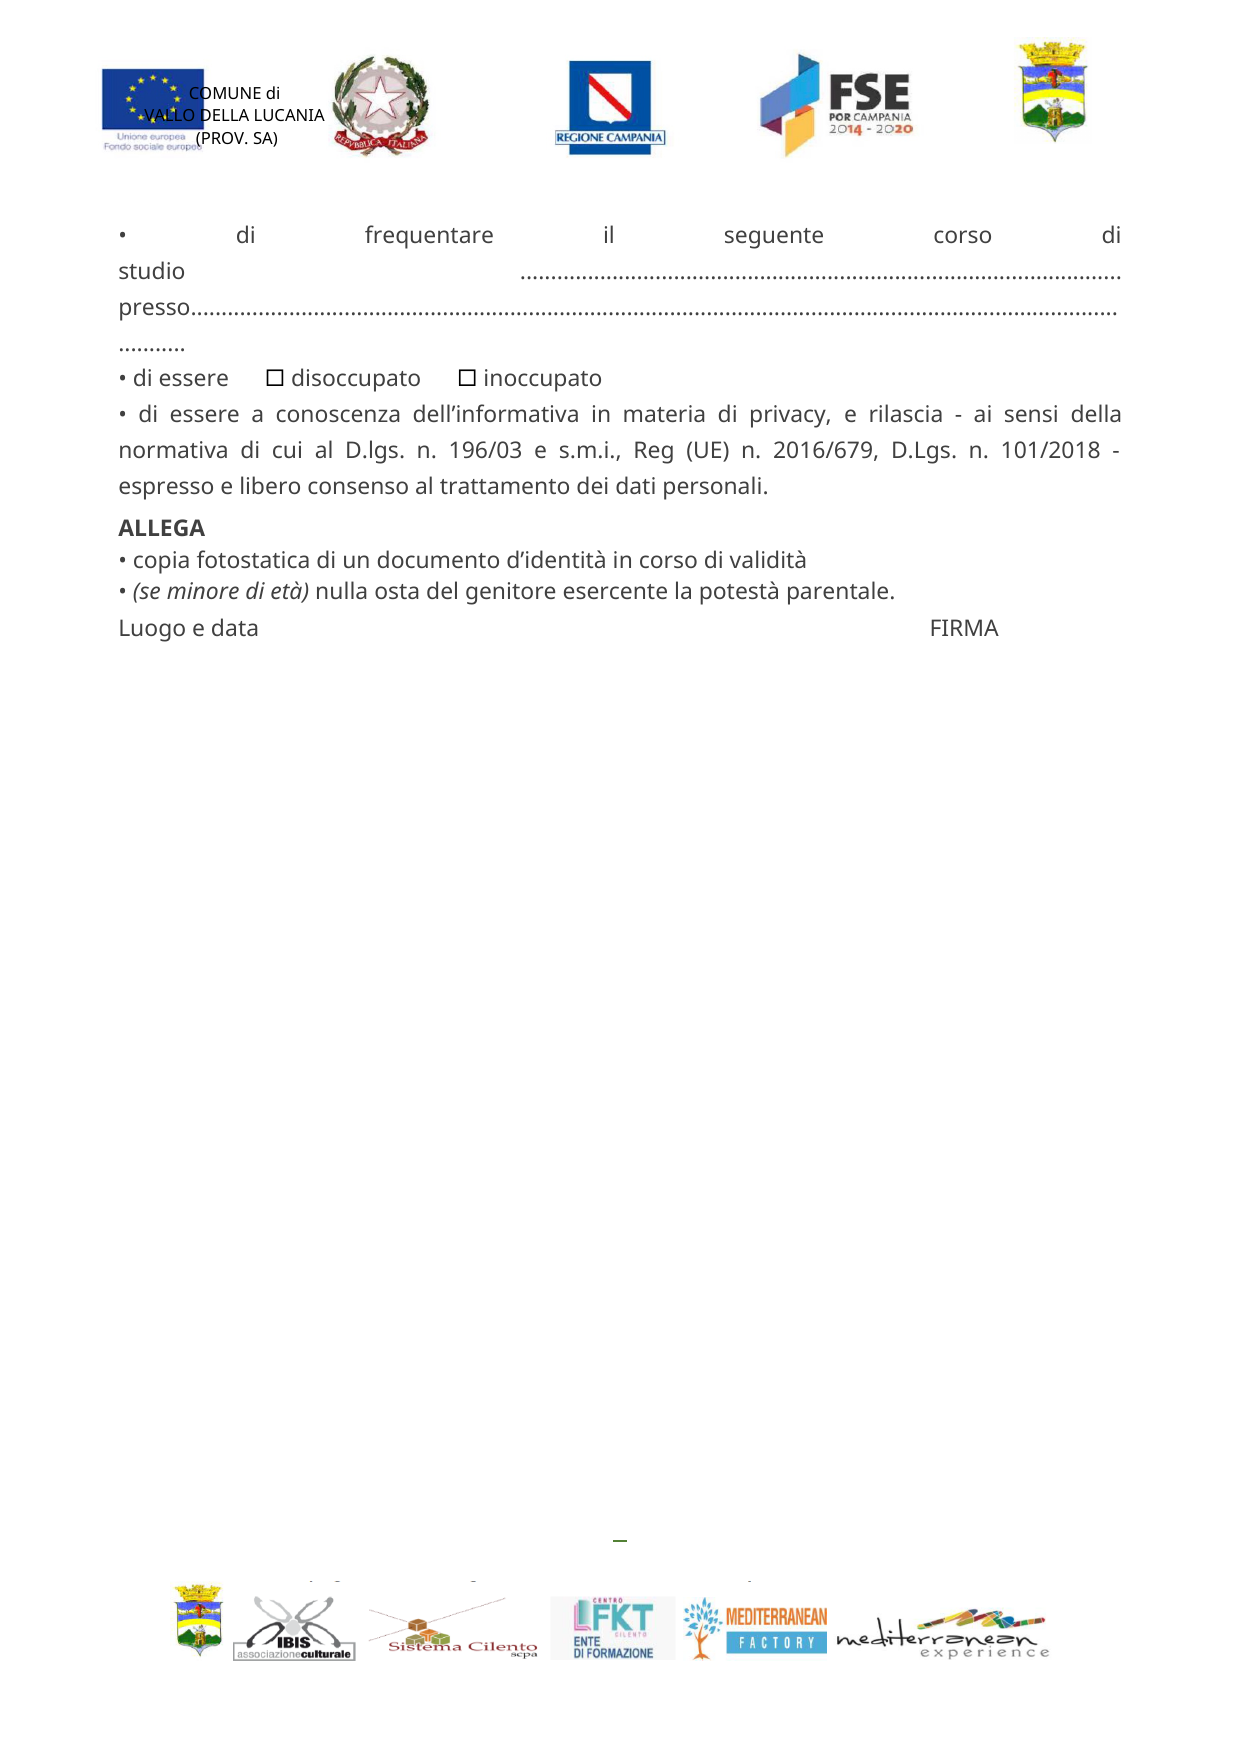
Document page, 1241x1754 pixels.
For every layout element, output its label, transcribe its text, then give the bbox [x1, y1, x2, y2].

text • di essere disoccupato inoccupato [118, 362, 1122, 394]
text • copia fotostatica di un documento d’identità in corso di validità [118, 544, 1122, 575]
text • (se minore di età) nulla osta del genitore esercente la potestà parentale. [118, 575, 1122, 606]
text • di essere a conoscenza dell’informativa in materia di privacy, e rilascia - ai sensi della normativa di cui al D.lgs. n. 196/03 e s.m.i., Reg (UE) n. 2016/679, D.Lgs. n. 101/2018 - espresso e libero consenso al trattamento dei dati personali. [118, 398, 1122, 501]
picture [108, 1581, 1099, 1685]
text Luogo e data FIRMA [118, 612, 1122, 644]
text • di frequentare il seguente corso di studio .................................................................................................. presso.................................................................................................................................................................. [118, 219, 1122, 358]
picture [69, 46, 946, 169]
text ALLEGA [118, 512, 1122, 544]
picture [1013, 37, 1093, 144]
